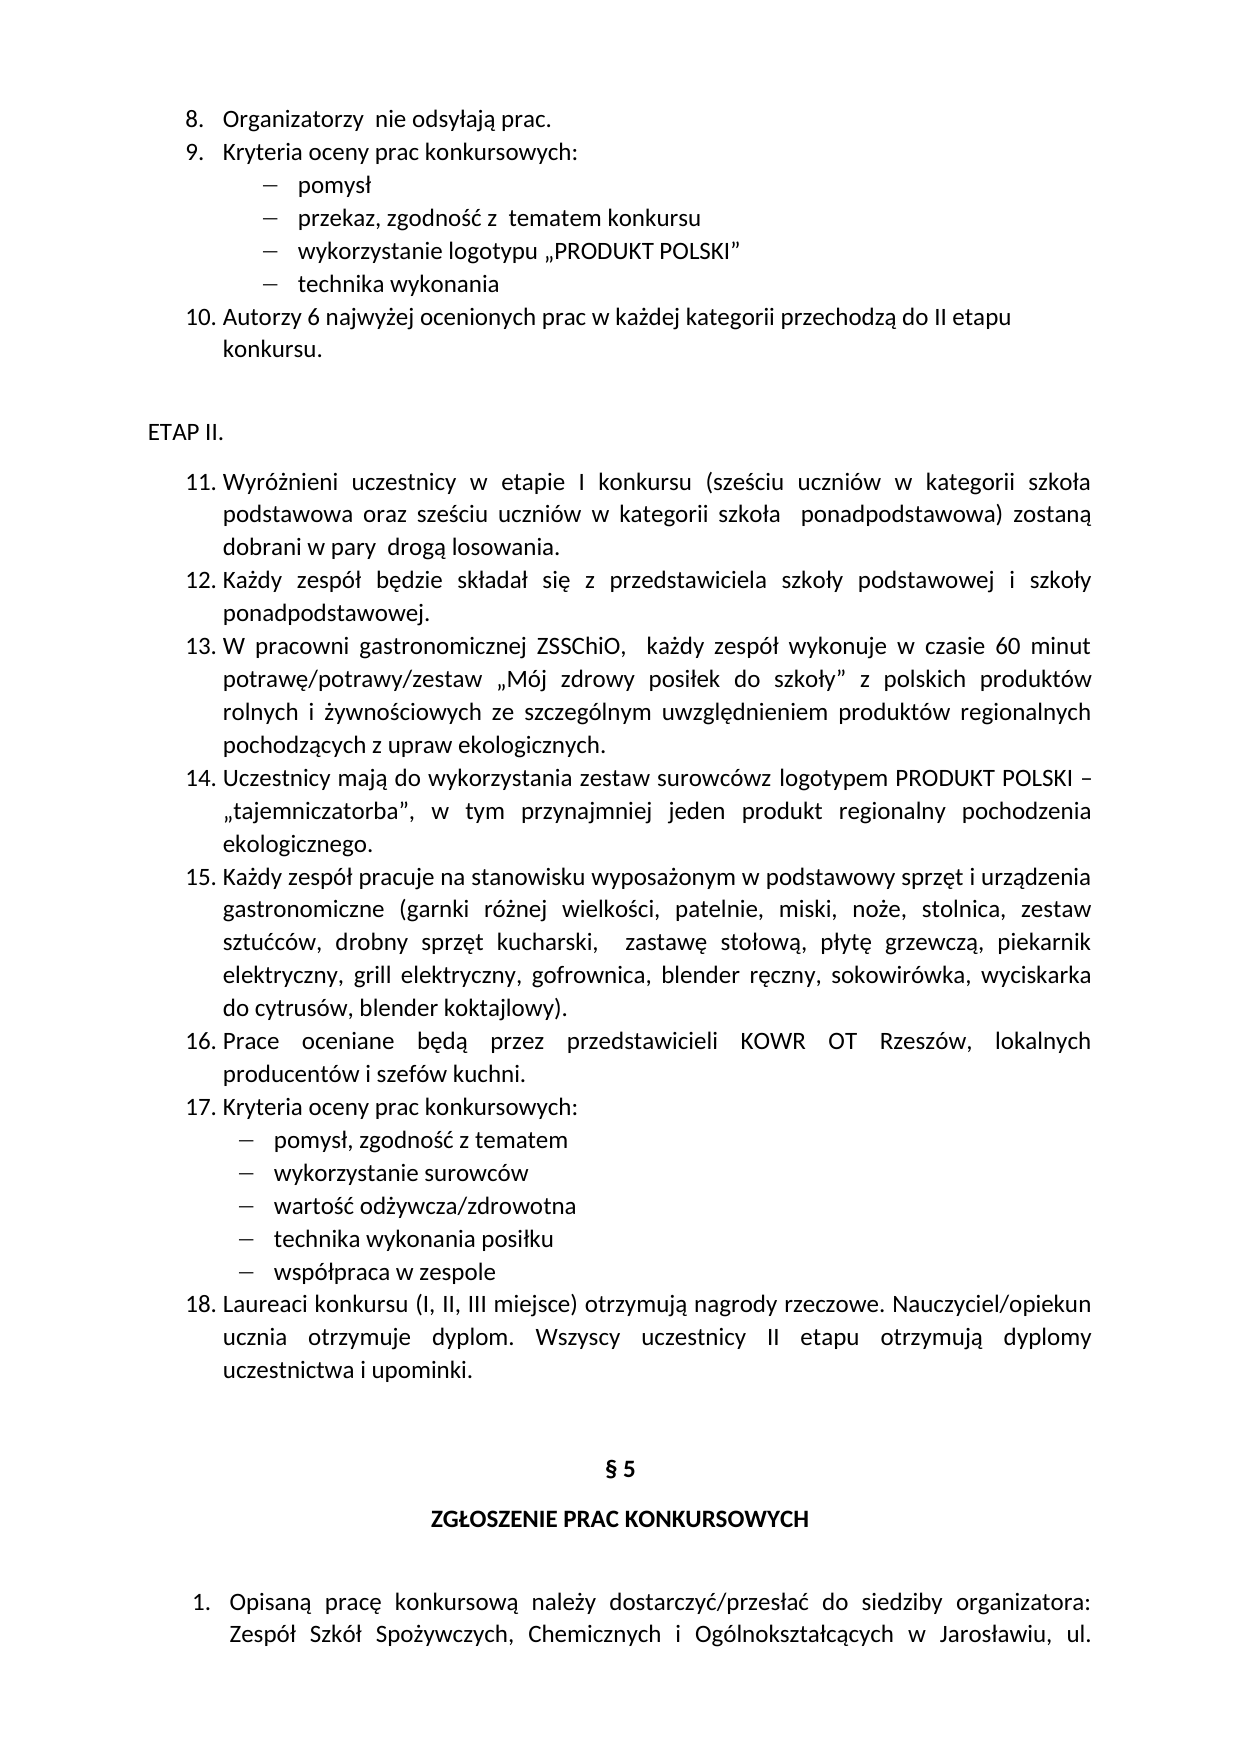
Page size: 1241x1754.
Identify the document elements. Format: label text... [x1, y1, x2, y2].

list Kryteria oceny prac konkursowych: [185, 1091, 1093, 1122]
list Prace oceniane będą przez przedstawicieli KOWR OT Rzeszów, lokalnych producentów i szefów kuchni. [185, 1025, 1093, 1089]
list przekaz, zgodność z tematem konkursu [260, 202, 1093, 232]
list Każdy zespół będzie składał się z przedstawiciela szkoły podstawowej i szkoły ponadpodstawowej. [185, 564, 1093, 628]
list W pracowni gastronomicznej ZSSChiO, każdy zespół wykonuje w czasie 60 minut potrawę/potrawy/zestaw „Mój zdrowy posiłek do szkoły” z polskich produktów rolnych i żywnościowych ze szczególnym uwzględnieniem produktów regionalnych pochodzących z upraw ekologicznych. [185, 630, 1093, 759]
list wykorzystanie surowców [236, 1157, 1093, 1187]
list Wyróżnieni uczestnicy w etapie I konkursu (sześciu uczniów w kategorii szkoła podstawowa oraz sześciu uczniów w kategorii szkoła ponadpodstawowa) zostaną dobrani w pary drogą losowania. [185, 466, 1093, 562]
list Laureaci konkursu (I, II, III miejsce) otrzymują nagrody rzeczowe. Nauczyciel/opiekun ucznia otrzymuje dyplom. Wszyscy uczestnicy II etapu otrzymują dyplomy uczestnictwa i upominki. [185, 1288, 1093, 1385]
list pomysł, zgodność z tematem [236, 1124, 1093, 1154]
list wartość odżywcza/zdrowotna [236, 1190, 1093, 1220]
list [192, 1586, 1093, 1649]
list wykorzystanie logotypu „PRODUKT POLSKI” [260, 235, 1093, 265]
text ETAP II. [148, 416, 1093, 447]
text ZGŁOSZENIE PRAC KONKURSOWYCH [148, 1503, 1093, 1534]
list Uczestnicy mają do wykorzystania zestaw surowcówz logotypem PRODUKT POLSKI – „tajemniczatorba”, w tym przynajmniej jeden produkt regionalny pochodzenia ekologicznego. [185, 762, 1093, 858]
list Organizatorzy nie odsyłają prac. [185, 103, 1093, 134]
list Kryteria oceny prac konkursowych: [185, 136, 1093, 167]
list technika wykonania posiłku [236, 1223, 1093, 1253]
text § 5 [148, 1453, 1093, 1484]
list technika wykonania [260, 268, 1093, 298]
list Każdy zespół pracuje na stanowisku wyposażonym w podstawowy sprzęt i urządzenia gastronomiczne (garnki różnej wielkości, patelnie, miski, noże, stolnica, zestaw sztućców, drobny sprzęt kucharski, zastawę stołową, płytę grzewczą, piekarnik elektryczny, grill elektryczny, gofrownica, blender ręczny, sokowirówka, wyciskarka do cytrusów, blender koktajlowy). [185, 861, 1093, 1023]
list współpraca w zespole [236, 1256, 1093, 1286]
list Autorzy 6 najwyżej ocenionych prac w każdej kategorii przechodzą do II etapu konkursu. [185, 301, 1093, 364]
list pomysł [260, 169, 1093, 199]
